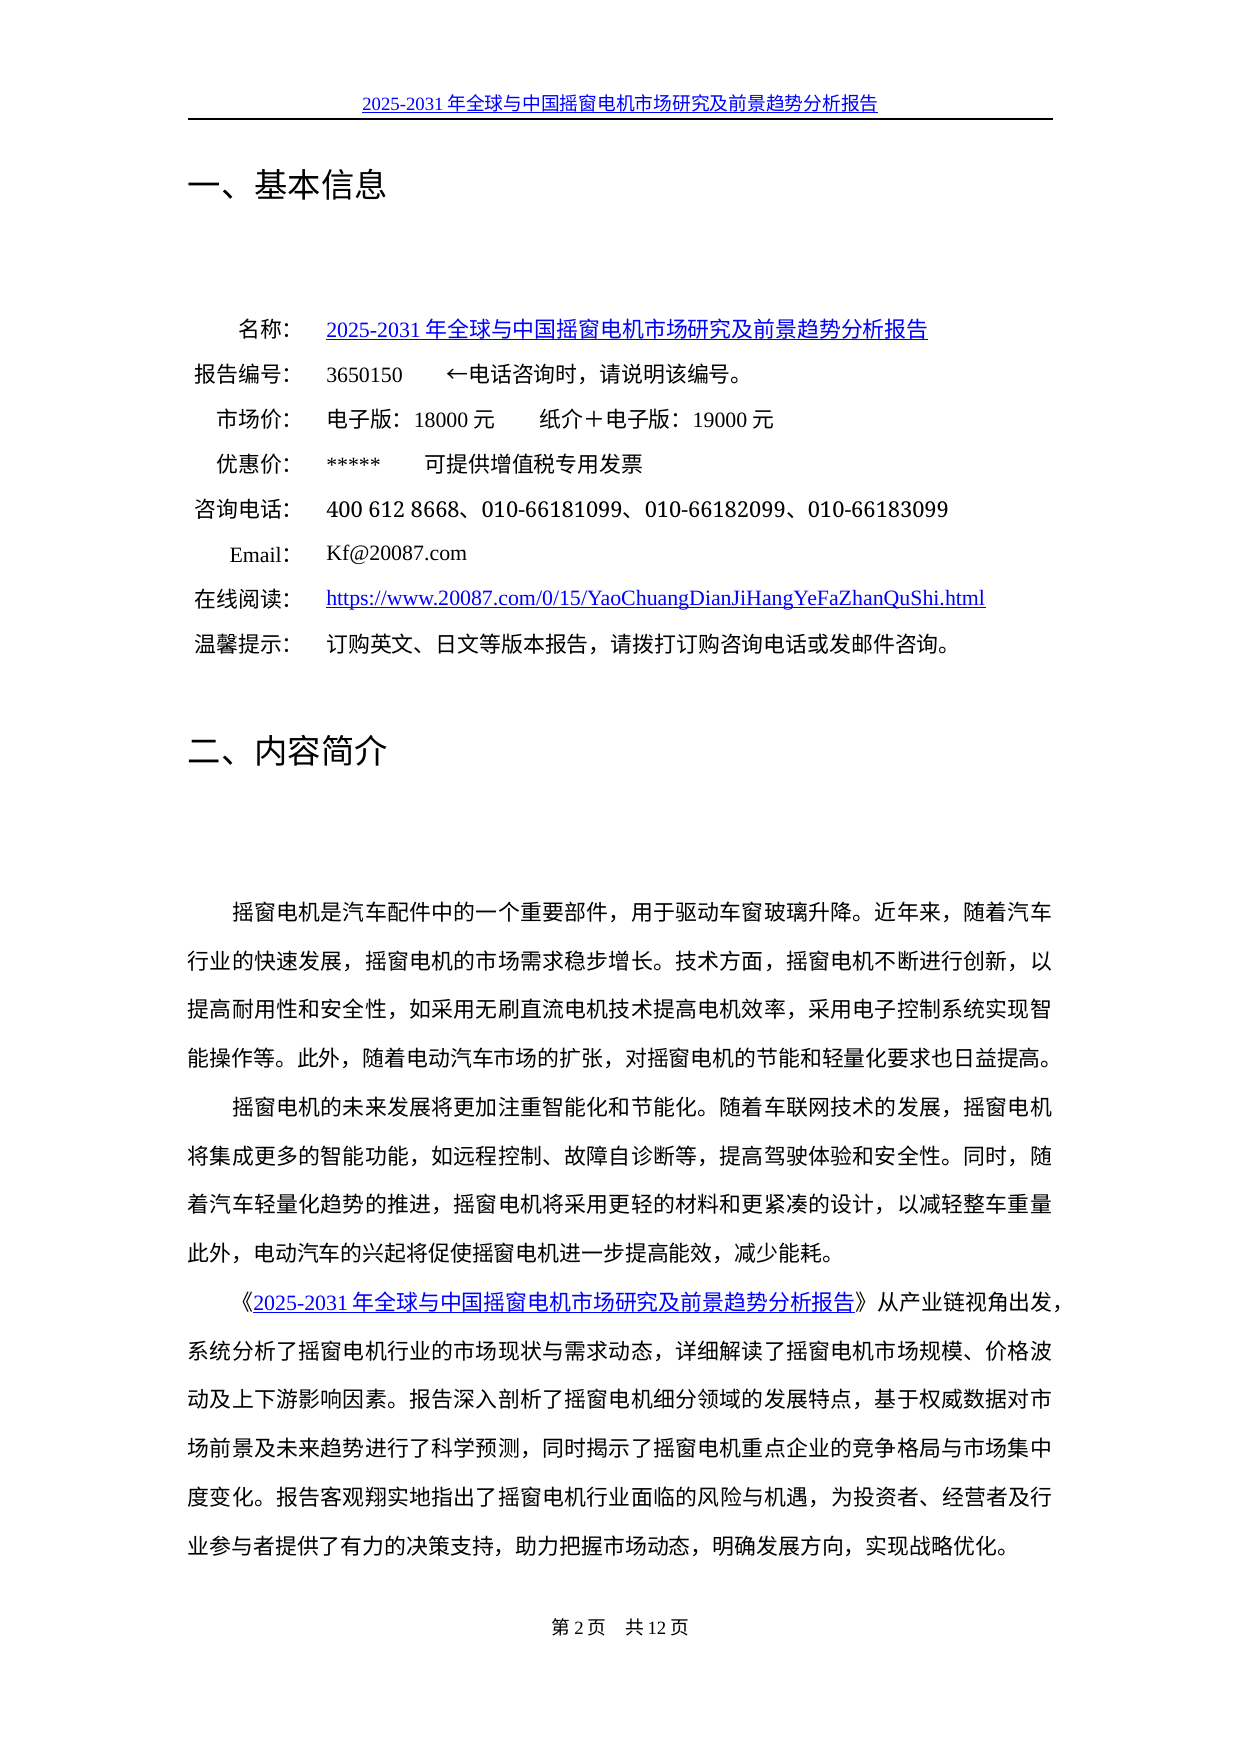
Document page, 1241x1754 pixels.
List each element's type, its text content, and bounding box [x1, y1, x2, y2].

title 一、基本信息 [187, 150, 1053, 215]
table_cell 电子版：18000 元 纸介＋电子版：19000 元 [315, 402, 1073, 447]
table_cell 优惠价： [167, 447, 315, 492]
table_cell Email： [167, 537, 315, 582]
table_cell [315, 582, 1073, 627]
table_cell 温馨提示： [167, 627, 315, 672]
table_cell 报告编号： [167, 357, 315, 402]
table_cell 400 612 8668、010-66181099、010-66182099、010-66183099 [315, 492, 1073, 537]
table_cell 3650150 ←电话咨询时，请说明该编号。 [315, 357, 1073, 402]
table_cell 在线阅读： [167, 582, 315, 627]
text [187, 894, 1053, 1561]
table_cell 咨询电话： [167, 492, 315, 537]
table_cell ***** 可提供增值税专用发票 [315, 447, 1073, 492]
table_cell Kf@20087.com [315, 537, 1073, 582]
table_header 名称： [167, 312, 315, 357]
table_cell 订购英文、日文等版本报告，请拨打订购咨询电话或发邮件咨询。 [315, 627, 1073, 672]
table_header 2025-2031年全球与中国摇窗电机市场研究及前景趋势分析报告 [315, 312, 1073, 357]
table_cell 市场价： [167, 402, 315, 447]
title 二、内容简介 [187, 717, 1053, 782]
